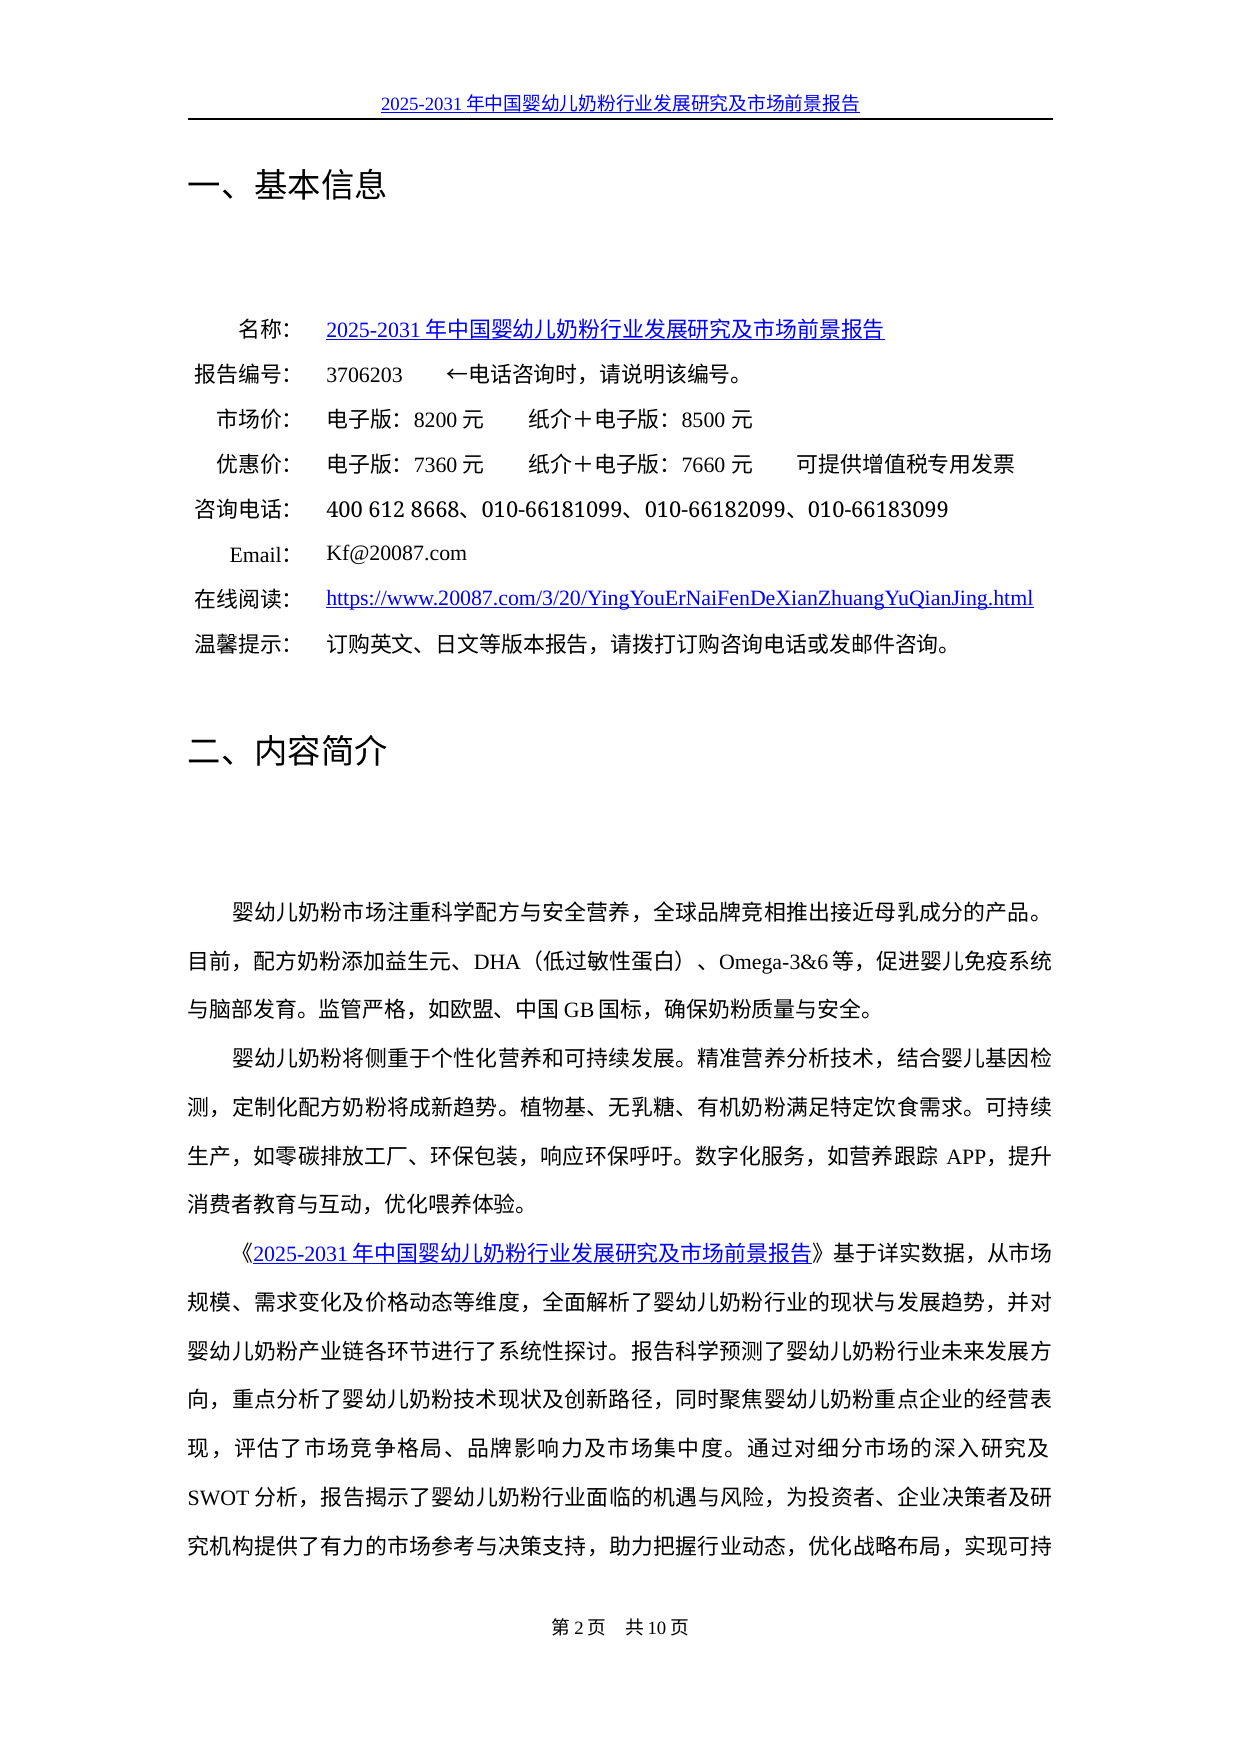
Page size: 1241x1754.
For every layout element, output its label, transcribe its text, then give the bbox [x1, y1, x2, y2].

table_cell 咨询电话： [167, 492, 315, 537]
table_cell 在线阅读： [167, 582, 315, 627]
table_cell 市场价： [167, 402, 315, 447]
table_cell 3706203 ←电话咨询时，请说明该编号。 [315, 357, 1073, 402]
table_header 名称： [167, 312, 315, 357]
table_cell 电子版：7360 元 纸介＋电子版：7660 元 可提供增值税专用发票 [315, 447, 1073, 492]
title 二、内容简介 [187, 717, 1053, 782]
table_cell 电子版：8200 元 纸介＋电子版：8500 元 [315, 402, 1073, 447]
table_cell 报告编号： [167, 357, 315, 402]
title 一、基本信息 [187, 150, 1053, 215]
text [187, 894, 1053, 1561]
table_cell Kf@20087.com [315, 537, 1073, 582]
table_cell 温馨提示： [167, 627, 315, 672]
table_cell 订购英文、日文等版本报告，请拨打订购咨询电话或发邮件咨询。 [315, 627, 1073, 672]
table_cell [315, 582, 1073, 627]
table_cell 400 612 8668、010-66181099、010-66182099、010-66183099 [315, 492, 1073, 537]
table_cell Email： [167, 537, 315, 582]
table_cell 优惠价： [167, 447, 315, 492]
table_header 2025-2031年中国婴幼儿奶粉行业发展研究及市场前景报告 [315, 312, 1073, 357]
